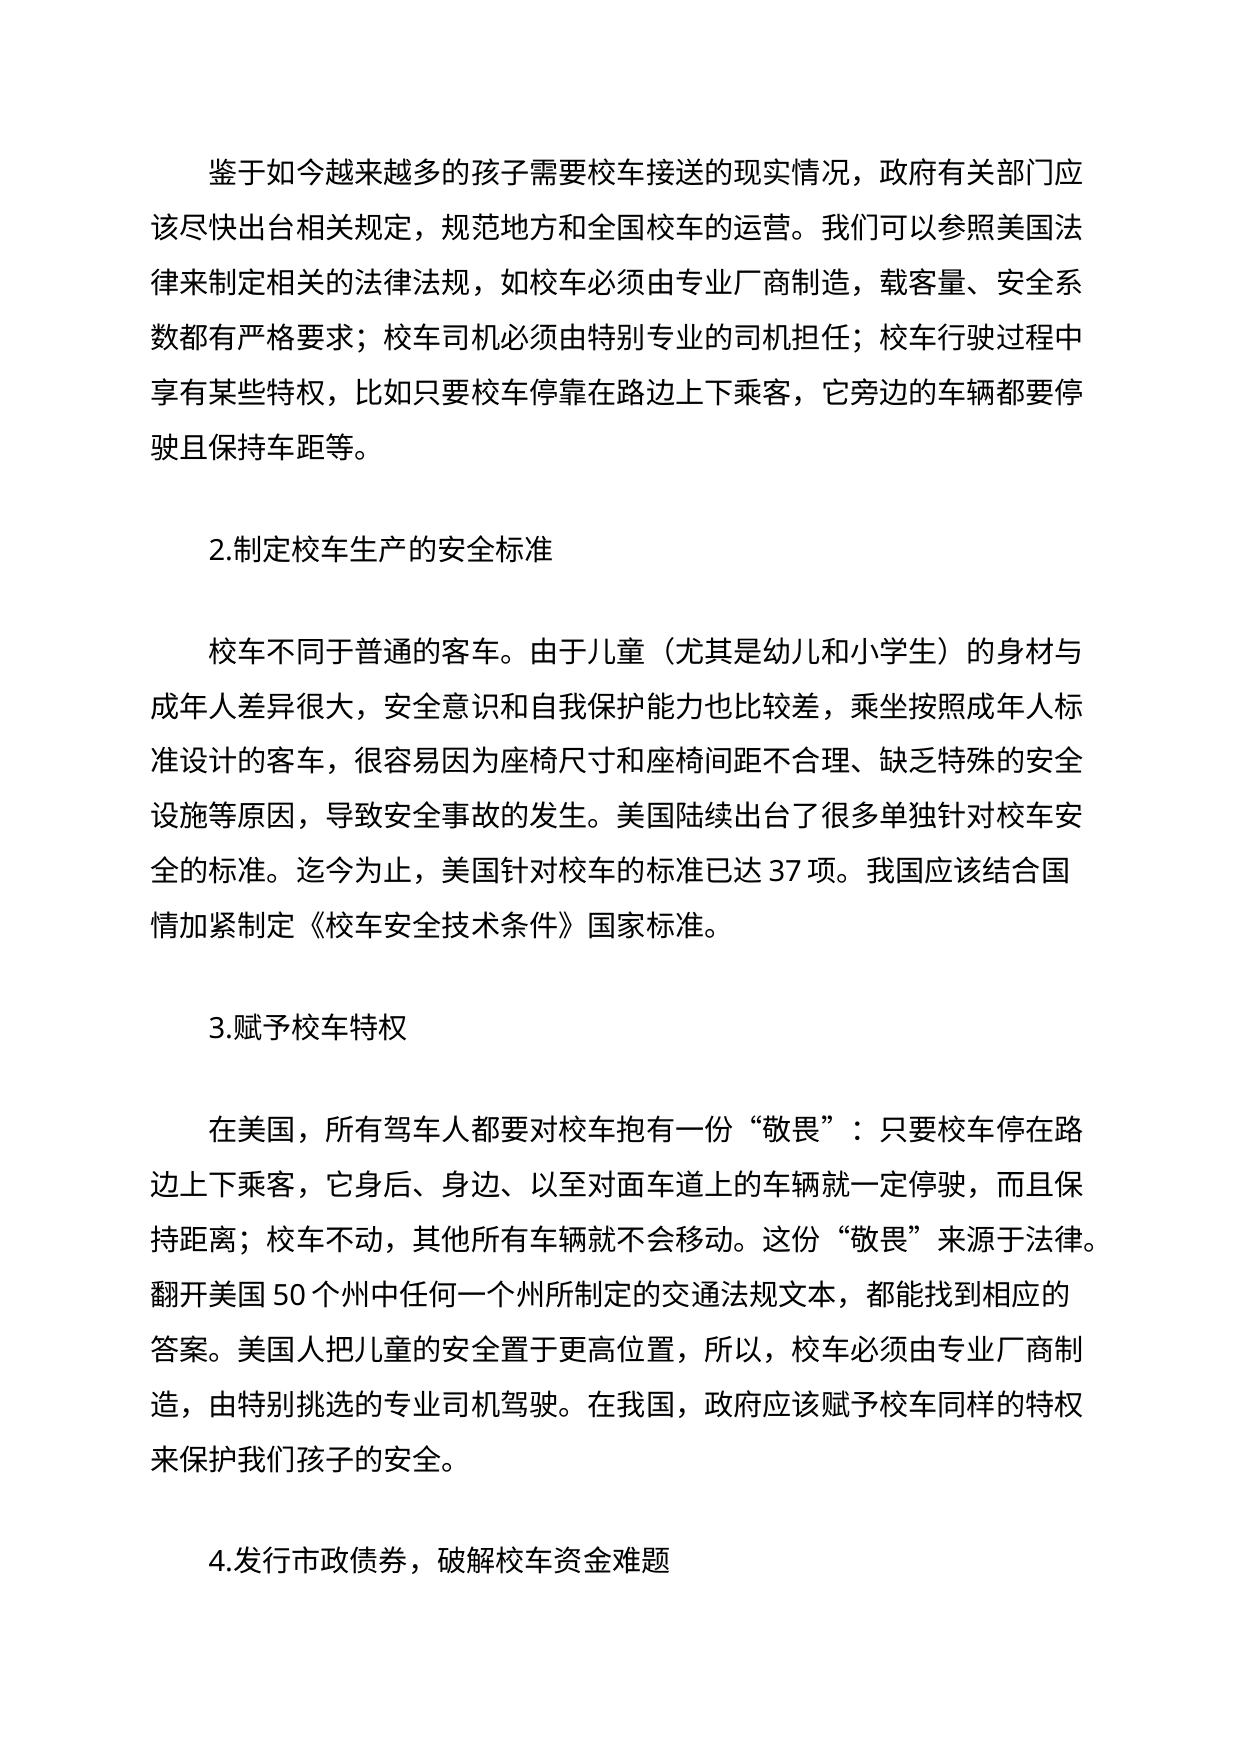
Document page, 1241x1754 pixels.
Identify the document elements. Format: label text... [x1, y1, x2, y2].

text 4.发行市政债券，破解校车资金难题 [150, 1538, 1090, 1580]
text 鉴于如今越来越多的孩子需要校车接送的现实情况，政府有关部门应该尽快出台相关规定，规范地方和全国校车的运营。我们可以参照美国法律来制定相关的法律法规，如校车必须由专业厂商制造，载客量、安全系数都有严格要求；校车司机必须由特别专业的司机担任；校车行驶过程中享有某些特权，比如只要校车停靠在路边上下乘客，它旁边的车辆都要停驶且保持车距等。 [150, 150, 1090, 467]
text 2.制定校车生产的安全标准 [150, 526, 1090, 569]
text 在美国，所有驾车人都要对校车抱有一份“敬畏”：只要校车停在路边上下乘客，它身后、身边、以至对面车道上的车辆就一定停驶，而且保持距离；校车不动，其他所有车辆就不会移动。这份“敬畏”来源于法律。翻开美国50个州中任何一个州所制定的交通法规文本，都能找到相应的答案。美国人把儿童的安全置于更高位置，所以，校车必须由专业厂商制造，由特别挑选的专业司机驾驶。在我国，政府应该赋予校车同样的特权来保护我们孩子的安全。 [150, 1107, 1090, 1478]
text 3.赋予校车特权 [150, 1004, 1090, 1047]
text 校车不同于普通的客车。由于儿童（尤其是幼儿和小学生）的身材与成年人差异很大，安全意识和自我保护能力也比较差，乘坐按照成年人标准设计的客车，很容易因为座椅尺寸和座椅间距不合理、缺乏特殊的安全设施等原因，导致安全事故的发生。美国陆续出台了很多单独针对校车安全的标准。迄今为止，美国针对校车的标准已达37项。我国应该结合国情加紧制定《校车安全技术条件》国家标准。 [150, 628, 1090, 945]
